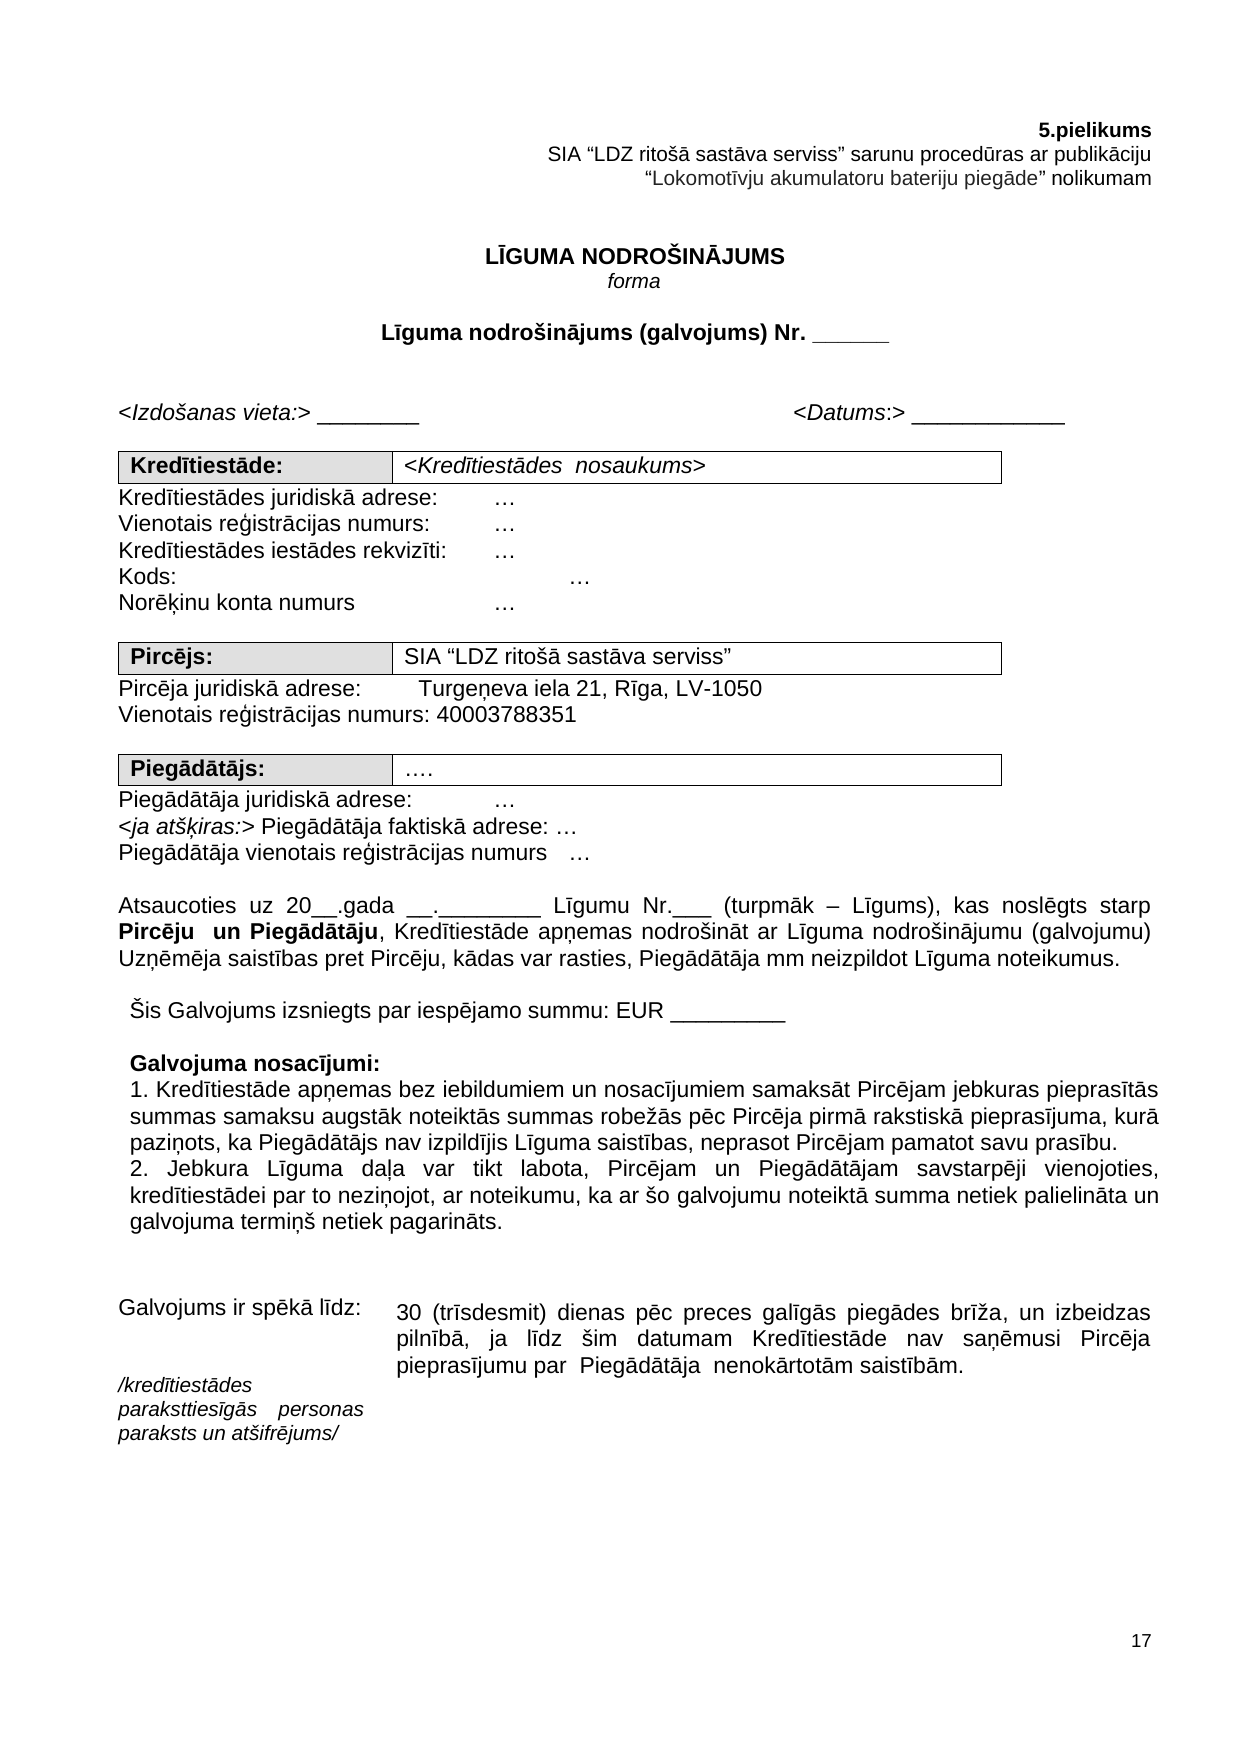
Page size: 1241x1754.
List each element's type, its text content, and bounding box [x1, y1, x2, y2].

text Vienotais reģistrācijas numurs: 40003788351 [118, 701, 1152, 727]
text Piegādātāja juridiskā adrese: … [118, 786, 1152, 813]
text LĪGUMA NODROŠINĀJUMS [118, 243, 1152, 269]
text Pircēja juridiskā adrese: Turgeņeva iela 21, Rīga, LV-1050 [118, 675, 1152, 701]
text Atsaucoties uz 20__.gada __.________ Līgumu Nr.___ (turpmāk – Līgums), kas noslēgts starp Pircēju un Piegādātāju, Kredītiestāde apņemas nodrošināt ar Līguma nodrošinājumu (galvojumu) Uzņēmēja saistības pret Pircēju, kādas var rasties, Piegādātāja mm neizpildot Līguma noteikumus. [118, 892, 1152, 971]
text Kredītiestādes juridiskā adrese: … [118, 484, 1152, 510]
table_header Galvojuma nosacījumi: 1. Kredītiestāde apņemas bez iebildumiem un nosacījumiem samaksāt Pircējam jebkuras pieprasītās summas samaksu augstāk noteiktās summas robežās pēc Pircēja pirmā rakstiskā pieprasījuma, kurā paziņots, ka Piegādātājs nav izpildījis Līguma saistības, neprasot Pircējam pamatot savu prasību. 2. Jebkura Līguma daļa var tikt labota, Pircējam un Piegādātājam savstarpēji vienojoties, kredītiestādei par to neziņojot, ar noteikumu, ka ar šo galvojumu noteiktā summa netiek palielināta un galvojuma termiņš netiek pagarināts. [118, 1050, 1171, 1267]
text <ja atšķiras:> Piegādātāja faktiskā adrese: … [118, 813, 1152, 839]
text Kredītiestādes iestādes rekvizīti: … [118, 537, 1152, 563]
text “Lokomotīvju akumulatoru bateriju piegāde” nolikumam [118, 166, 1152, 190]
table_header …. [393, 755, 1001, 785]
text Galvojums ir spēkā līdz: [118, 1294, 1152, 1320]
table_header Pircējs: [119, 643, 392, 674]
text Kods: … [118, 563, 1152, 589]
text /kredītiestādes paraksttiesīgās personas paraksts un atšifrējums/ [118, 1373, 1152, 1445]
text 5.pielikums [118, 118, 1152, 142]
text Līguma nodrošinājums (galvojums) Nr. ______ [118, 319, 1152, 346]
table_header 30 (trīsdesmit) dienas pēc preces galīgās piegādes brīža, un izbeidzas pilnībā, ja līdz šim datumam Kredītiestāde nav saņēmusi Pircēja pieprasījumu par Piegādātāja nenokārtotām saistībām. [385, 1299, 1162, 1378]
table_header Šis Galvojums izsniegts par iespējamo summu: EUR _________ [118, 971, 1089, 1024]
text <Izdošanas vieta:> ________ <Datums:> ____________ [118, 398, 1152, 425]
table_header Piegādātājs: [119, 755, 392, 785]
text Norēķinu konta numurs … [118, 589, 1152, 616]
table_header Kredītiestāde: [119, 452, 392, 483]
text SIA “LDZ ritošā sastāva serviss” sarunu procedūras ar publikāciju [118, 142, 1152, 166]
table_header <Kredītiestādes nosaukums> [393, 452, 1001, 483]
text forma [118, 269, 1152, 293]
table_header SIA “LDZ ritošā sastāva serviss” [393, 643, 1001, 674]
text Piegādātāja vienotais reģistrācijas numurs … [118, 839, 1152, 866]
text Vienotais reģistrācijas numurs: … [118, 510, 1152, 537]
